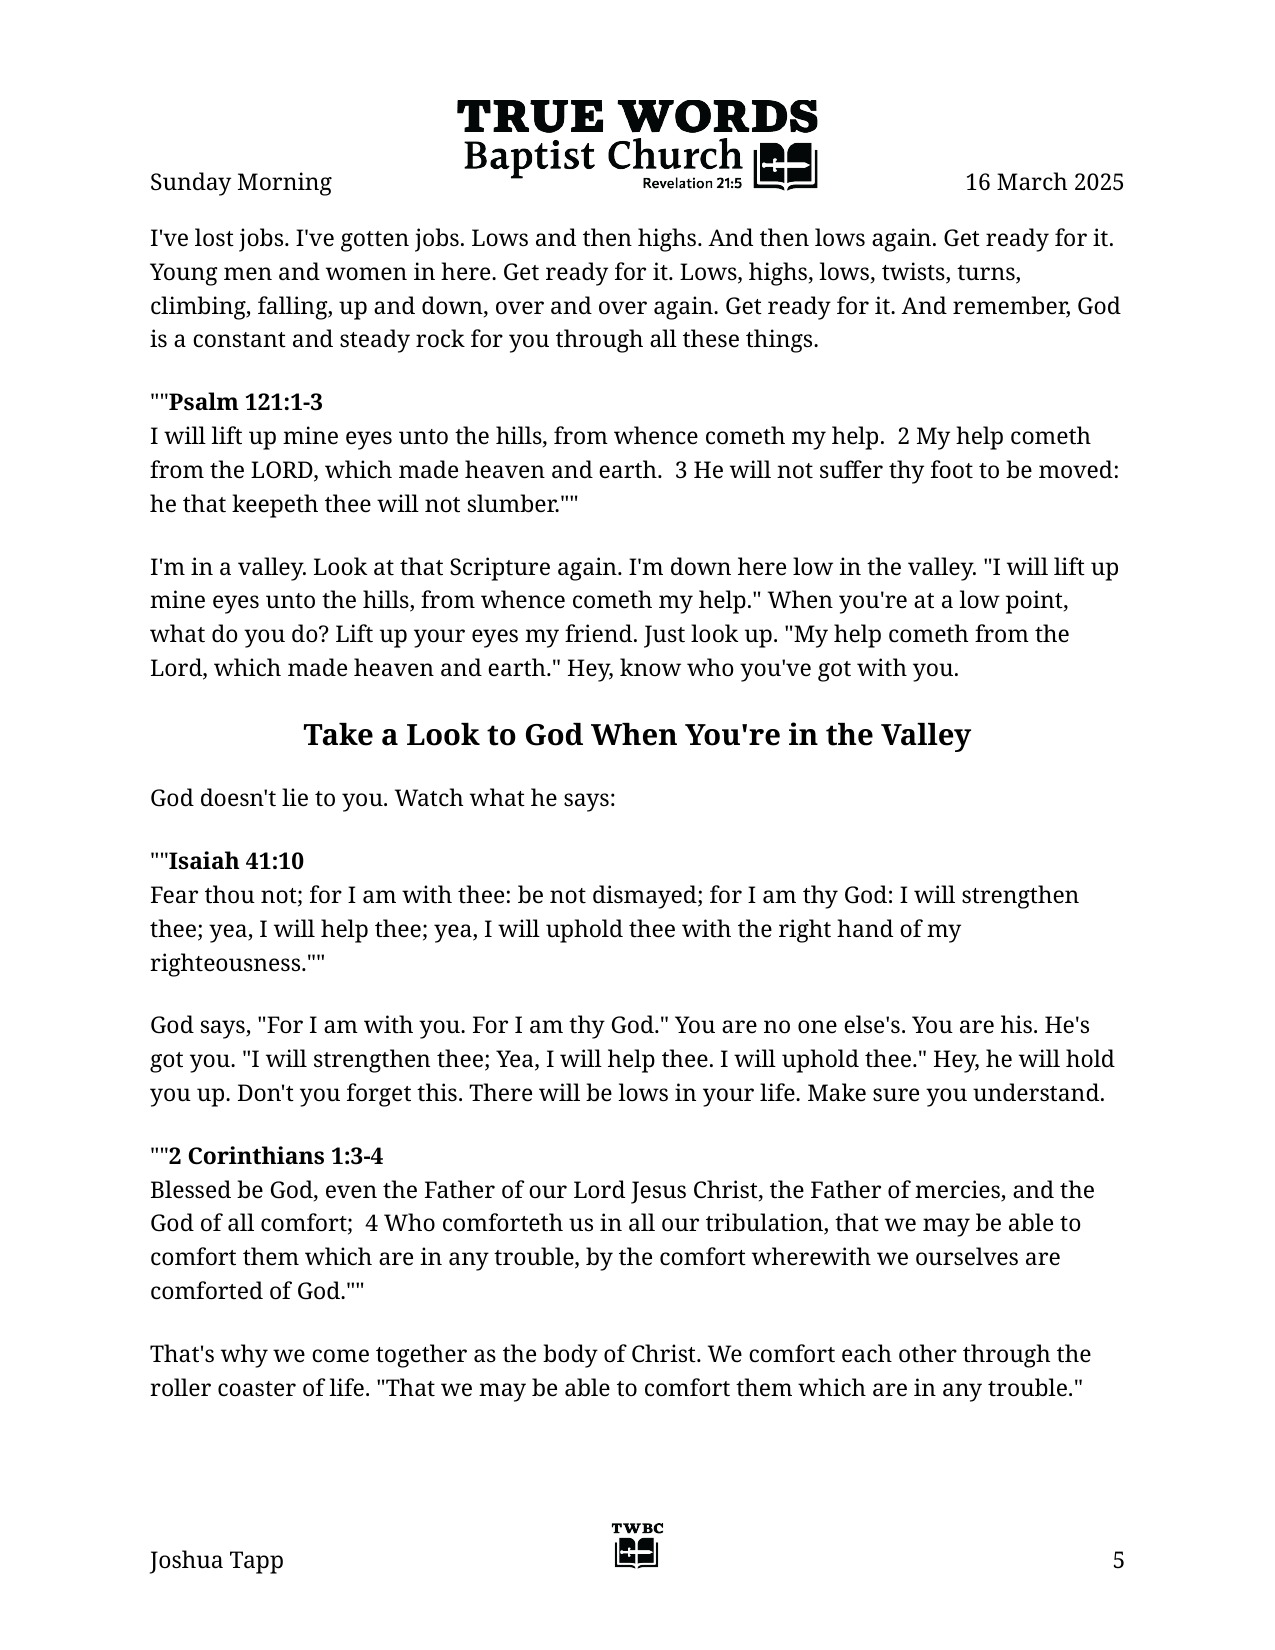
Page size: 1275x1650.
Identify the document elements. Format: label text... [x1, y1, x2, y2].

picture [611, 1523, 664, 1569]
picture [457, 100, 818, 191]
text God doesn't lie to you. Watch what he says: [150, 782, 1125, 814]
text God says, "For I am with you. For I am thy God." You are no one else's. You are his. He's got you. "I will strengthen thee; Yea, I will help thee. I will uphold thee." Hey, he will hold you up. Don't you forget this. There will be lows in your life. Make sure you understand. [150, 1009, 1125, 1108]
text ""Isaiah 41:10 Fear thou not; for I am with thee: be not dismayed; for I am thy God: I will strengthen thee; yea, I will help thee; yea, I will uphold thee with the right hand of my righteousness."" [150, 845, 1125, 978]
text That's why we come together as the body of Christ. We comfort each other through the roller coaster of life. "That we may be able to comfort them which are in any trouble." [150, 1338, 1125, 1403]
subtitle Take a Look to God When You're in the Valley [150, 714, 1125, 754]
text ""Psalm 121:1-3 I will lift up mine eyes unto the hills, from whence cometh my help. 2 My help cometh from the LORD, which made heaven and earth. 3 He will not suffer thy foot to be moved: he that keepeth thee will not slumber."" [150, 386, 1125, 519]
text I've lost jobs. I've gotten jobs. Lows and then highs. And then lows again. Get ready for it. Young men and women in here. Get ready for it. Lows, highs, lows, twists, turns, climbing, falling, up and down, over and over again. Get ready for it. And remember, God is a constant and steady rock for you through all these things. [150, 222, 1125, 354]
text I'm in a valley. Look at that Scripture again. I'm down here low in the valley. "I will lift up mine eyes unto the hills, from whence cometh my help." When you're at a low point, what do you do? Lift up your eyes my friend. Just look up. "My help cometh from the Lord, which made heaven and earth." Hey, know who you've got with you. [150, 550, 1125, 683]
text ""2 Corinthians 1:3-4 Blessed be God, even the Father of our Lord Jesus Christ, the Father of mercies, and the God of all comfort; 4 Who comforteth us in all our tribulation, that we may be able to comfort them which are in any trouble, by the comfort wherewith we ourselves are comforted of God."" [150, 1140, 1125, 1306]
